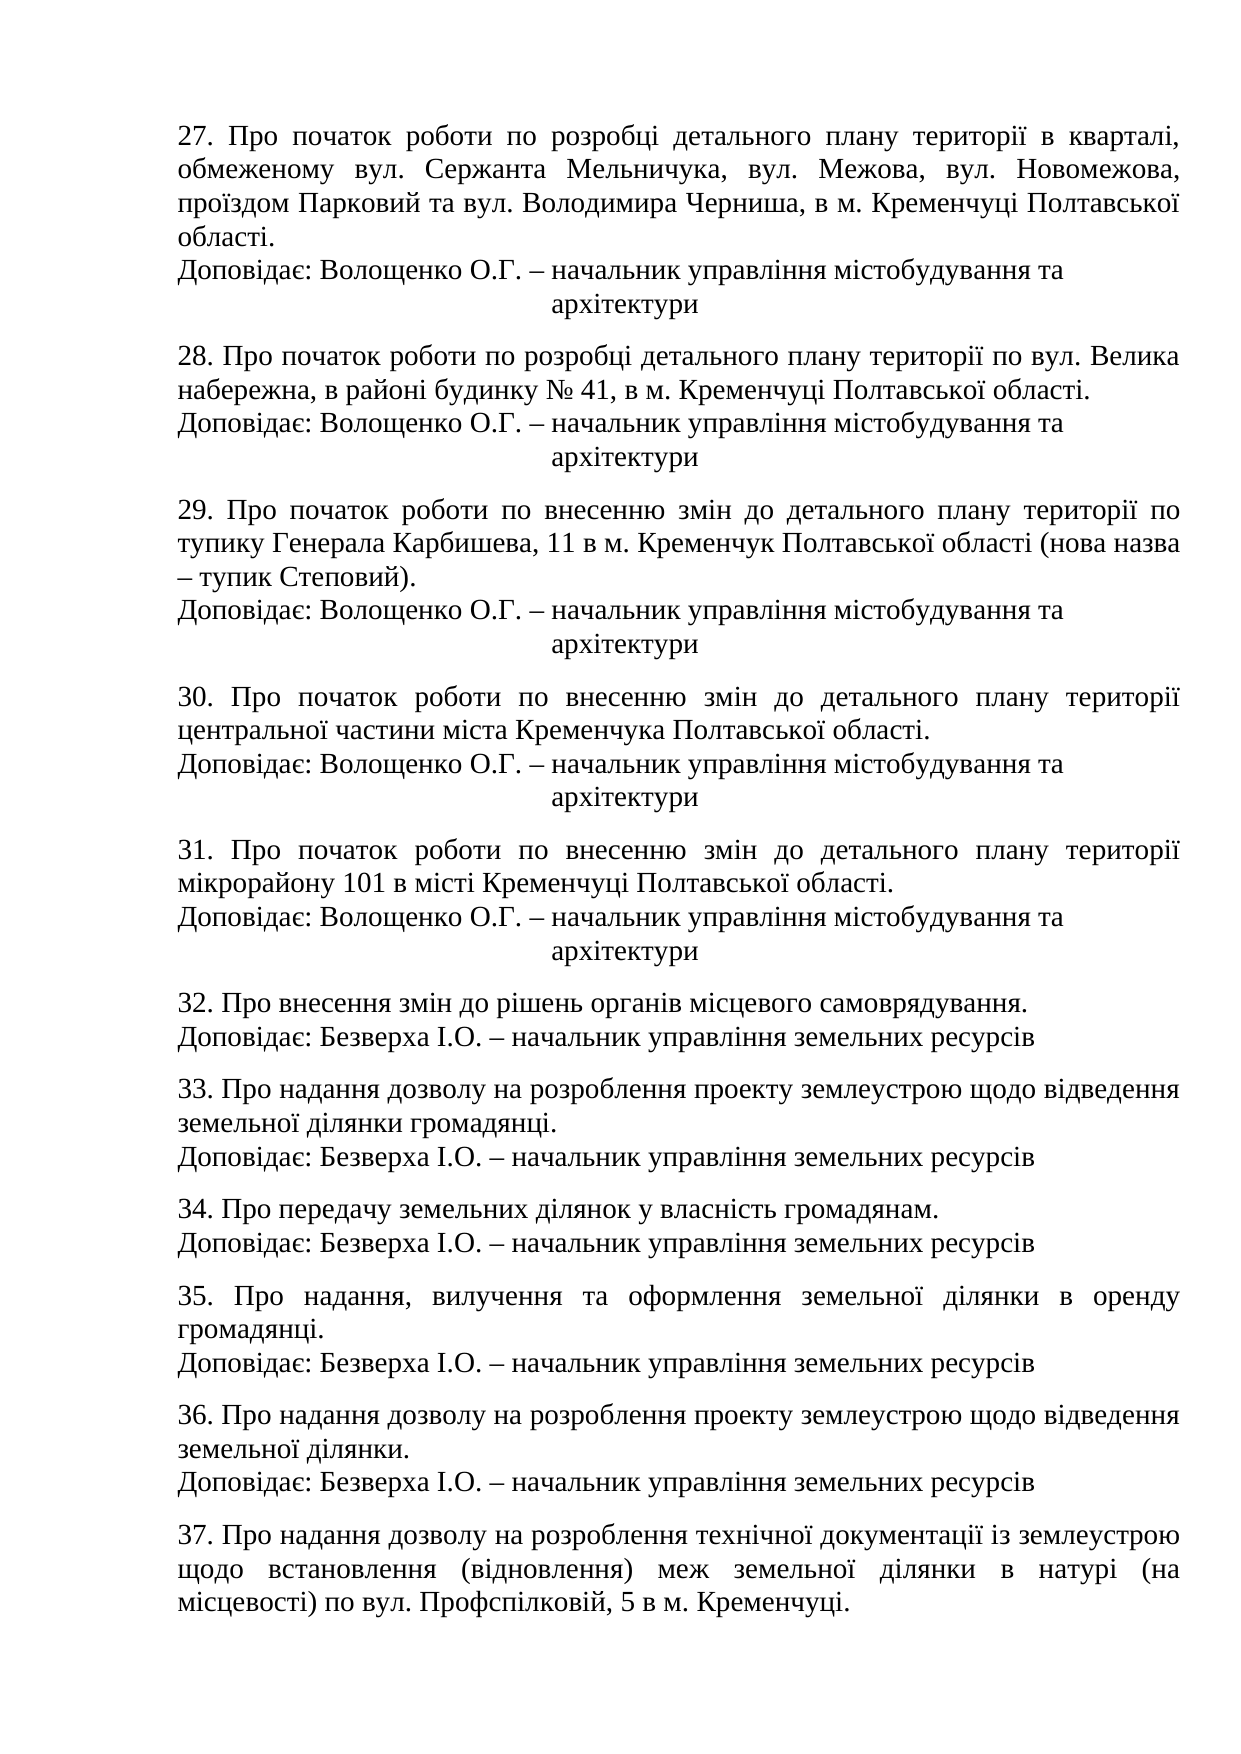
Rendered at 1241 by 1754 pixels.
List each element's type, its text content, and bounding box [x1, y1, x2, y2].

text Доповідає: Безверха І.О. – начальник управління земельних ресурсів [177, 1139, 1181, 1172]
text 27. Про початок роботи по розробці детального плану території в кварталі, обмеженому вул. Сержанта Мельничука, вул. Межова, вул. Новомежова, проїздом Парковий та вул. Володимира Черниша, в м. Кременчуці Полтавської області. [177, 118, 1181, 252]
text Доповідає: Безверха І.О. – начальник управління земельних ресурсів [177, 1019, 1181, 1052]
text 33. Про надання дозволу на розроблення проекту землеустрою щодо відведення земельної ділянки громадянці. [177, 1072, 1181, 1139]
text 34. Про передачу земельних ділянок у власність громадянам. [177, 1191, 1181, 1225]
text архітектури [177, 626, 1181, 659]
text Доповідає: Безверха І.О. – начальник управління земельних ресурсів [177, 1345, 1181, 1378]
text Доповідає: Безверха І.О. – начальник управління земельних ресурсів [177, 1225, 1181, 1258]
text 36. Про надання дозволу на розроблення проекту землеустрою щодо відведення земельної ділянки. [177, 1397, 1181, 1464]
text 37. Про надання дозволу на розроблення технічної документації із землеустрою щодо встановлення (відновлення) меж земельної ділянки в натурі (на місцевості) по вул. Профспілковій, 5 в м. Кременчуці. [177, 1517, 1181, 1618]
text архітектури [177, 933, 1181, 966]
text 35. Про надання, вилучення та оформлення земельної ділянки в оренду громадянці. [177, 1278, 1181, 1345]
text 32. Про внесення змін до рішень органів місцевого самоврядування. [177, 985, 1181, 1019]
text архітектури [177, 439, 1181, 473]
text 28. Про початок роботи по розробці детального плану території по вул. Велика набережна, в районі будинку № 41, в м. Кременчуці Полтавської області. [177, 338, 1181, 406]
text 29. Про початок роботи по внесенню змін до детального плану території по тупику Генерала Карбишева, 11 в м. Кременчук Полтавської області (нова назва – тупик Степовий). [177, 492, 1181, 592]
text Доповідає: Волощенко О.Г. – начальник управління містобудування та [177, 746, 1181, 779]
text Доповідає: Волощенко О.Г. – начальник управління містобудування та [177, 406, 1181, 439]
text 31. Про початок роботи по внесенню змін до детального плану території мікрорайону 101 в місті Кременчуці Полтавської області. [177, 832, 1181, 899]
text 30. Про початок роботи по внесенню змін до детального плану території центральної частини міста Кременчука Полтавської області. [177, 679, 1181, 746]
text архітектури [177, 779, 1181, 813]
text архітектури [177, 286, 1181, 319]
text Доповідає: Безверха І.О. – начальник управління земельних ресурсів [177, 1464, 1181, 1498]
text Доповідає: Волощенко О.Г. – начальник управління містобудування та [177, 252, 1181, 286]
text Доповідає: Волощенко О.Г. – начальник управління містобудування та [177, 899, 1181, 933]
text Доповідає: Волощенко О.Г. – начальник управління містобудування та [177, 592, 1181, 626]
